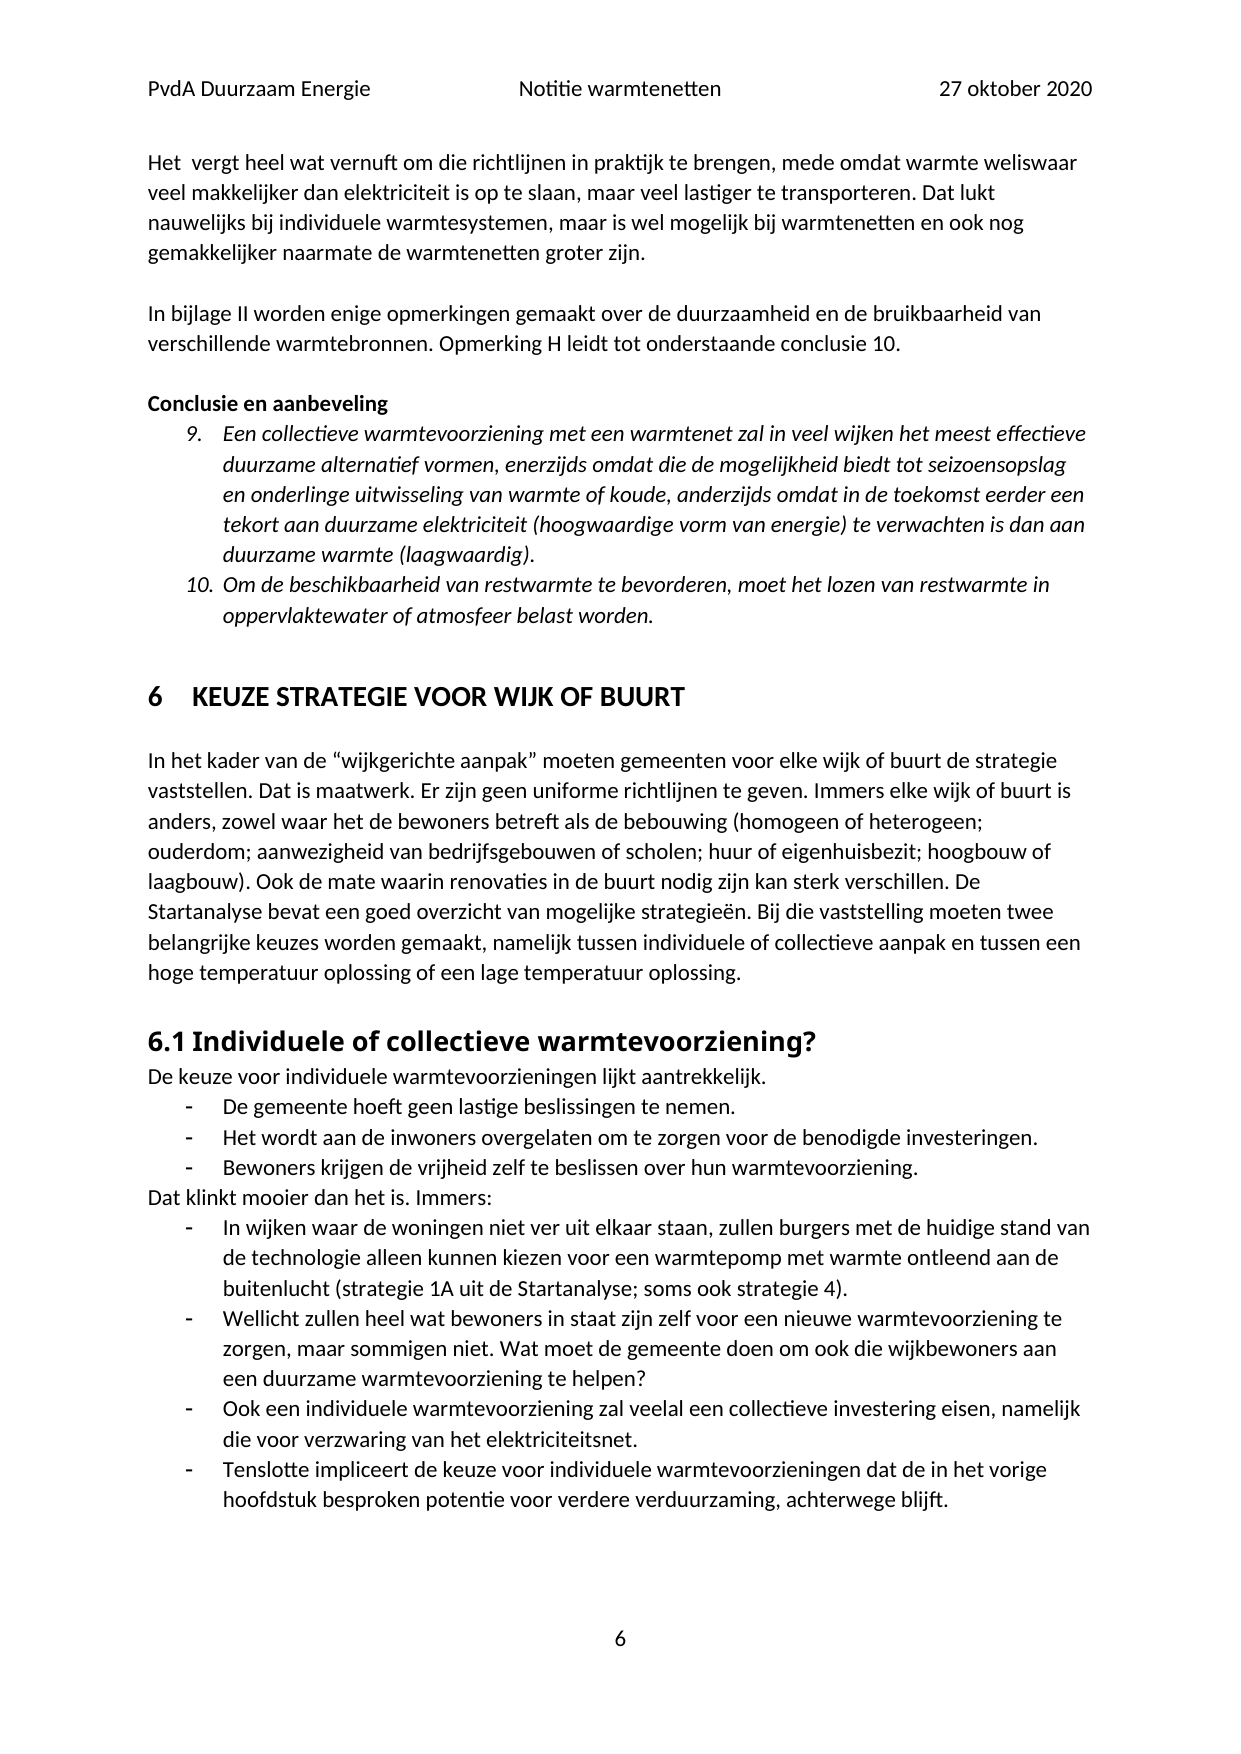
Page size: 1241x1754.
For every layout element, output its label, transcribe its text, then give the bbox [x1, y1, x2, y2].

list Bewoners krijgen de vrijheid zelf te beslissen over hun warmtevoorziening. [185, 1153, 1093, 1181]
list Ook een individuele warmtevoorziening zal veelal een collectieve investering eisen, namelijk die voor verzwaring van het elektriciteitsnet. [185, 1394, 1093, 1453]
text Het vergt heel wat vernuft om die richtlijnen in praktijk te brengen, mede omdat warmte weliswaar veel makkelijker dan elektriciteit is op te slaan, maar veel lastiger te transporteren. Dat lukt nauwelijks bij individuele warmtesystemen, maar is wel mogelijk bij warmtenetten en ook nog gemakkelijker naarmate de warmtenetten groter zijn. [148, 148, 1093, 266]
list Het wordt aan de inwoners overgelaten om te zorgen voor de benodigde investeringen. [185, 1123, 1093, 1151]
list Om de beschikbaarheid van restwarmte te bevorderen, moet het lozen van restwarmte in oppervlaktewater of atmosfeer belast worden. [185, 571, 1093, 629]
text De keuze voor individuele warmtevoorzieningen lijkt aantrekkelijk. [148, 1062, 1093, 1090]
text Dat klinkt mooier dan het is. Immers: [148, 1183, 1093, 1211]
text In het kader van de “wijkgerichte aanpak” moeten gemeenten voor elke wijk of buurt de strategie vaststellen. Dat is maatwerk. Er zijn geen uniforme richtlijnen te geven. Immers elke wijk of buurt is anders, zowel waar het de bewoners betreft als de bebouwing (homogeen of heterogeen; ouderdom; aanwezigheid van bedrijfsgebouwen of scholen; huur of eigenhuisbezit; hoogbouw of laagbouw). Ook de mate waarin renovaties in de buurt nodig zijn kan sterk verschillen. De Startanalyse bevat een goed overzicht van mogelijke strategieën. Bij die vaststelling moeten twee belangrijke keuzes worden gemaakt, namelijk tussen individuele of collectieve aanpak en tussen een hoge temperatuur oplossing of een lage temperatuur oplossing. [148, 746, 1093, 986]
list Tenslotte impliceert de keuze voor individuele warmtevoorzieningen dat de in het vorige hoofdstuk besproken potentie voor verdere verduurzaming, achterwege blijft. [185, 1455, 1093, 1513]
subtitle 6.1 Individuele of collectieve warmtevoorziening? [148, 1022, 1093, 1059]
list Een collectieve warmtevoorziening met een warmtenet zal in veel wijken het meest effectieve duurzame alternatief vormen, enerzijds omdat die de mogelijkheid biedt tot seizoensopslag en onderlinge uitwisseling van warmte of koude, anderzijds omdat in de toekomst eerder een tekort aan duurzame elektriciteit (hoogwaardige vorm van energie) te verwachten is dan aan duurzame warmte (laagwaardig). [185, 419, 1093, 568]
text In bijlage II worden enige opmerkingen gemaakt over de duurzaamheid en de bruikbaarheid van verschillende warmtebronnen. Opmerking H leidt tot onderstaande conclusie 10. [148, 299, 1093, 357]
list Wellicht zullen heel wat bewoners in staat zijn zelf voor een nieuwe warmtevoorziening te zorgen, maar sommigen niet. Wat moet de gemeente doen om ook die wijkbewoners aan een duurzame warmtevoorziening te helpen? [185, 1304, 1093, 1392]
list De gemeente hoeft geen lastige beslissingen te nemen. [185, 1092, 1093, 1121]
text 6 KEUZE STRATEGIE VOOR WIJK OF BUURT [148, 678, 1093, 713]
text Conclusie en aanbeveling [148, 389, 1093, 417]
list In wijken waar de woningen niet ver uit elkaar staan, zullen burgers met de huidige stand van de technologie alleen kunnen kiezen voor een warmtepomp met warmte ontleend aan de buitenlucht (strategie 1A uit de Startanalyse; soms ook strategie 4). [185, 1213, 1093, 1302]
